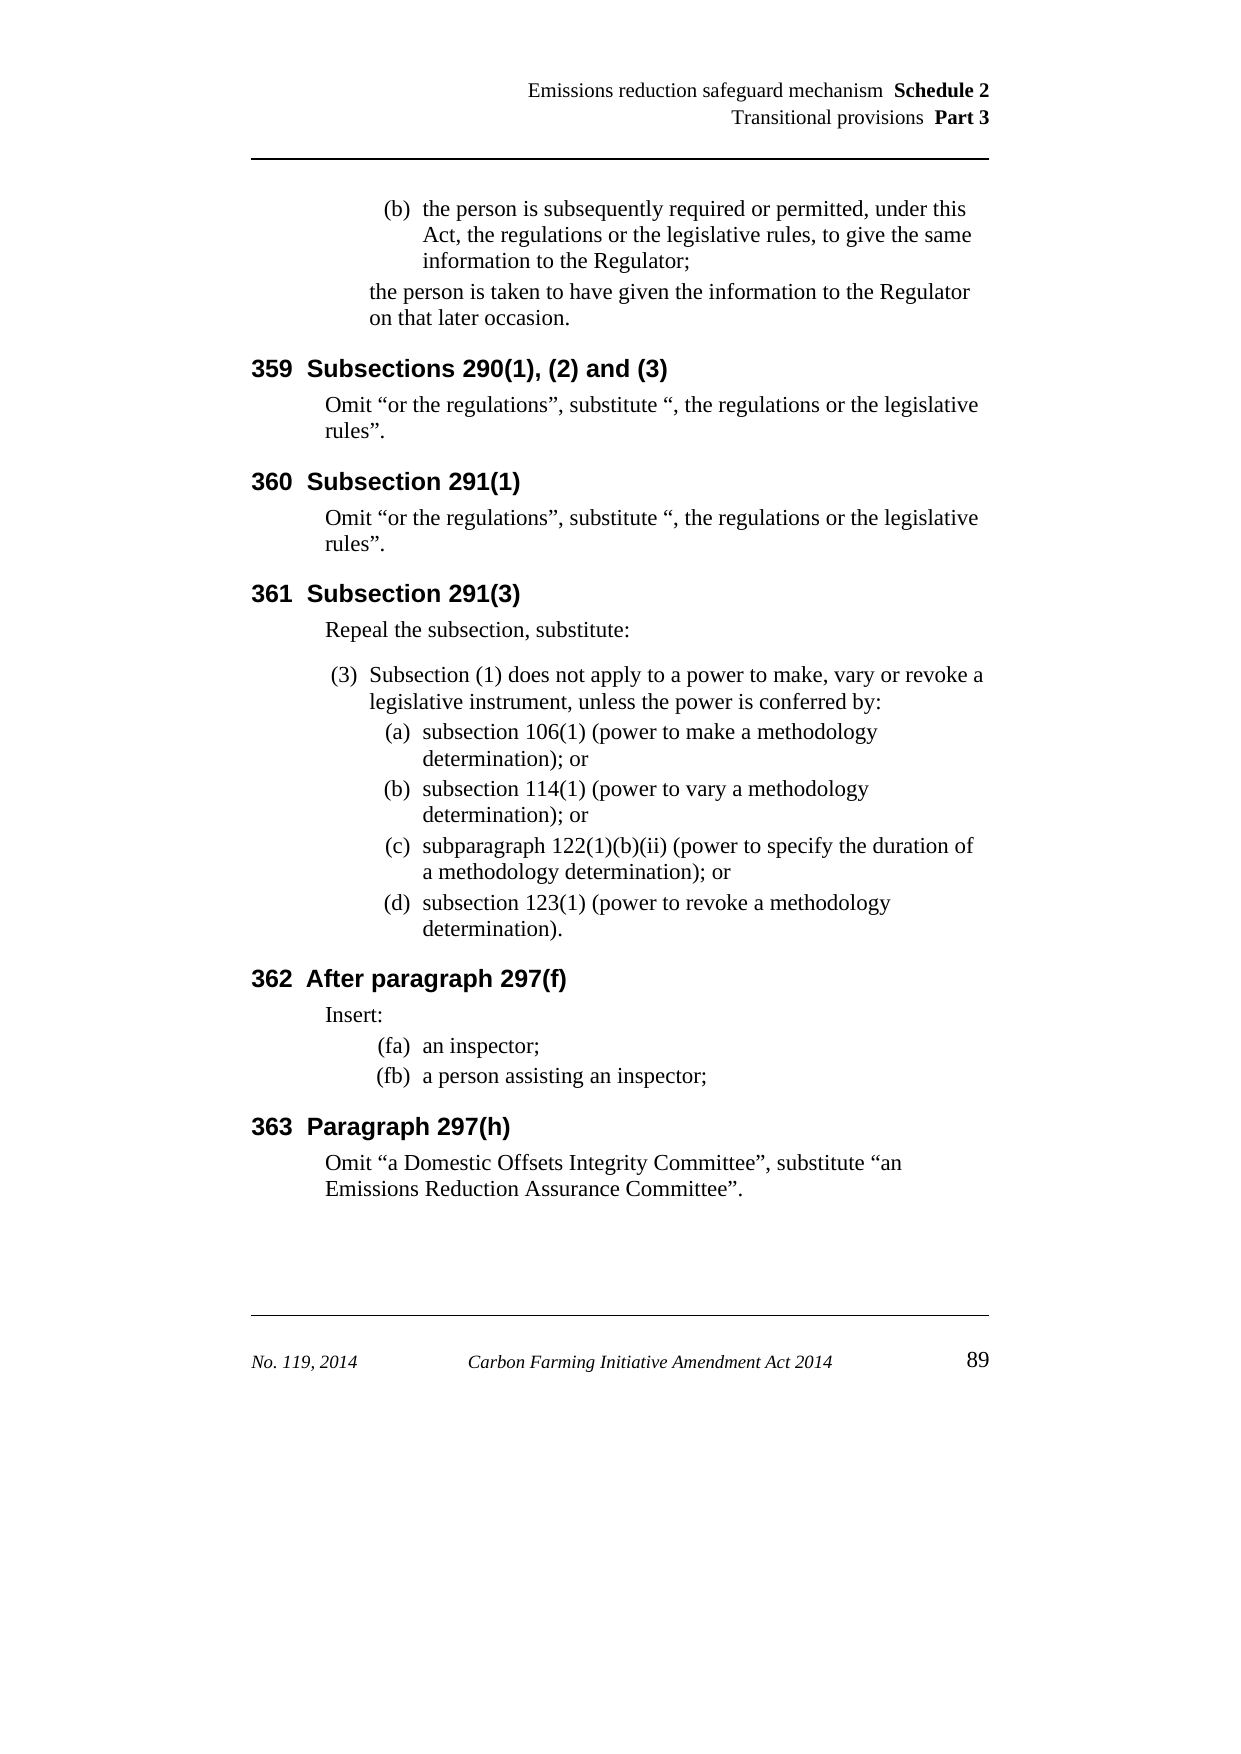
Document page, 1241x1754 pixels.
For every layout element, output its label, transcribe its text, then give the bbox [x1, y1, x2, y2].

text Omit “or the regulations”, substitute “, the regulations or the legislative rules”. [325, 391, 989, 443]
text (fa) an inspector; [251, 1032, 989, 1058]
text (b) subsection 114(1) (power to vary a methodology determination); or [251, 775, 989, 828]
text (3) Subsection (1) does not apply to a power to make, vary or revoke a legislative instrument, unless the power is conferred by: [251, 661, 989, 714]
text (d) subsection 123(1) (power to revoke a methodology determination). [251, 889, 989, 942]
text (a) subsection 106(1) (power to make a methodology determination); or [251, 718, 989, 771]
text the person is taken to have given the information to the Regulator on that later occasion. [369, 278, 989, 331]
text (c) subparagraph 122(1)(b)(ii) (power to specify the duration of a methodology determination); or [251, 832, 989, 885]
text Omit “or the regulations”, substitute “, the regulations or the legislative rules”. [325, 503, 989, 556]
text Insert: [325, 1002, 989, 1028]
text Omit “a Domestic Offsets Integrity Committee”, substitute “an Emissions Reduction Assurance Committee”. [325, 1149, 989, 1202]
text 362 After paragraph 297(f) [251, 964, 989, 993]
text 363 Paragraph 297(h) [251, 1112, 989, 1141]
text (fb) a person assisting an inspector; [251, 1063, 989, 1089]
text 361 Subsection 291(3) [251, 579, 989, 608]
text Repeal the subsection, substitute: [325, 616, 989, 643]
text 360 Subsection 291(1) [251, 466, 989, 495]
text (b) the person is subsequently required or permitted, under this Act, the regulations or the legislative rules, to give the same information to the Regulator; [251, 195, 989, 274]
text 359 Subsections 290(1), (2) and (3) [251, 354, 989, 382]
